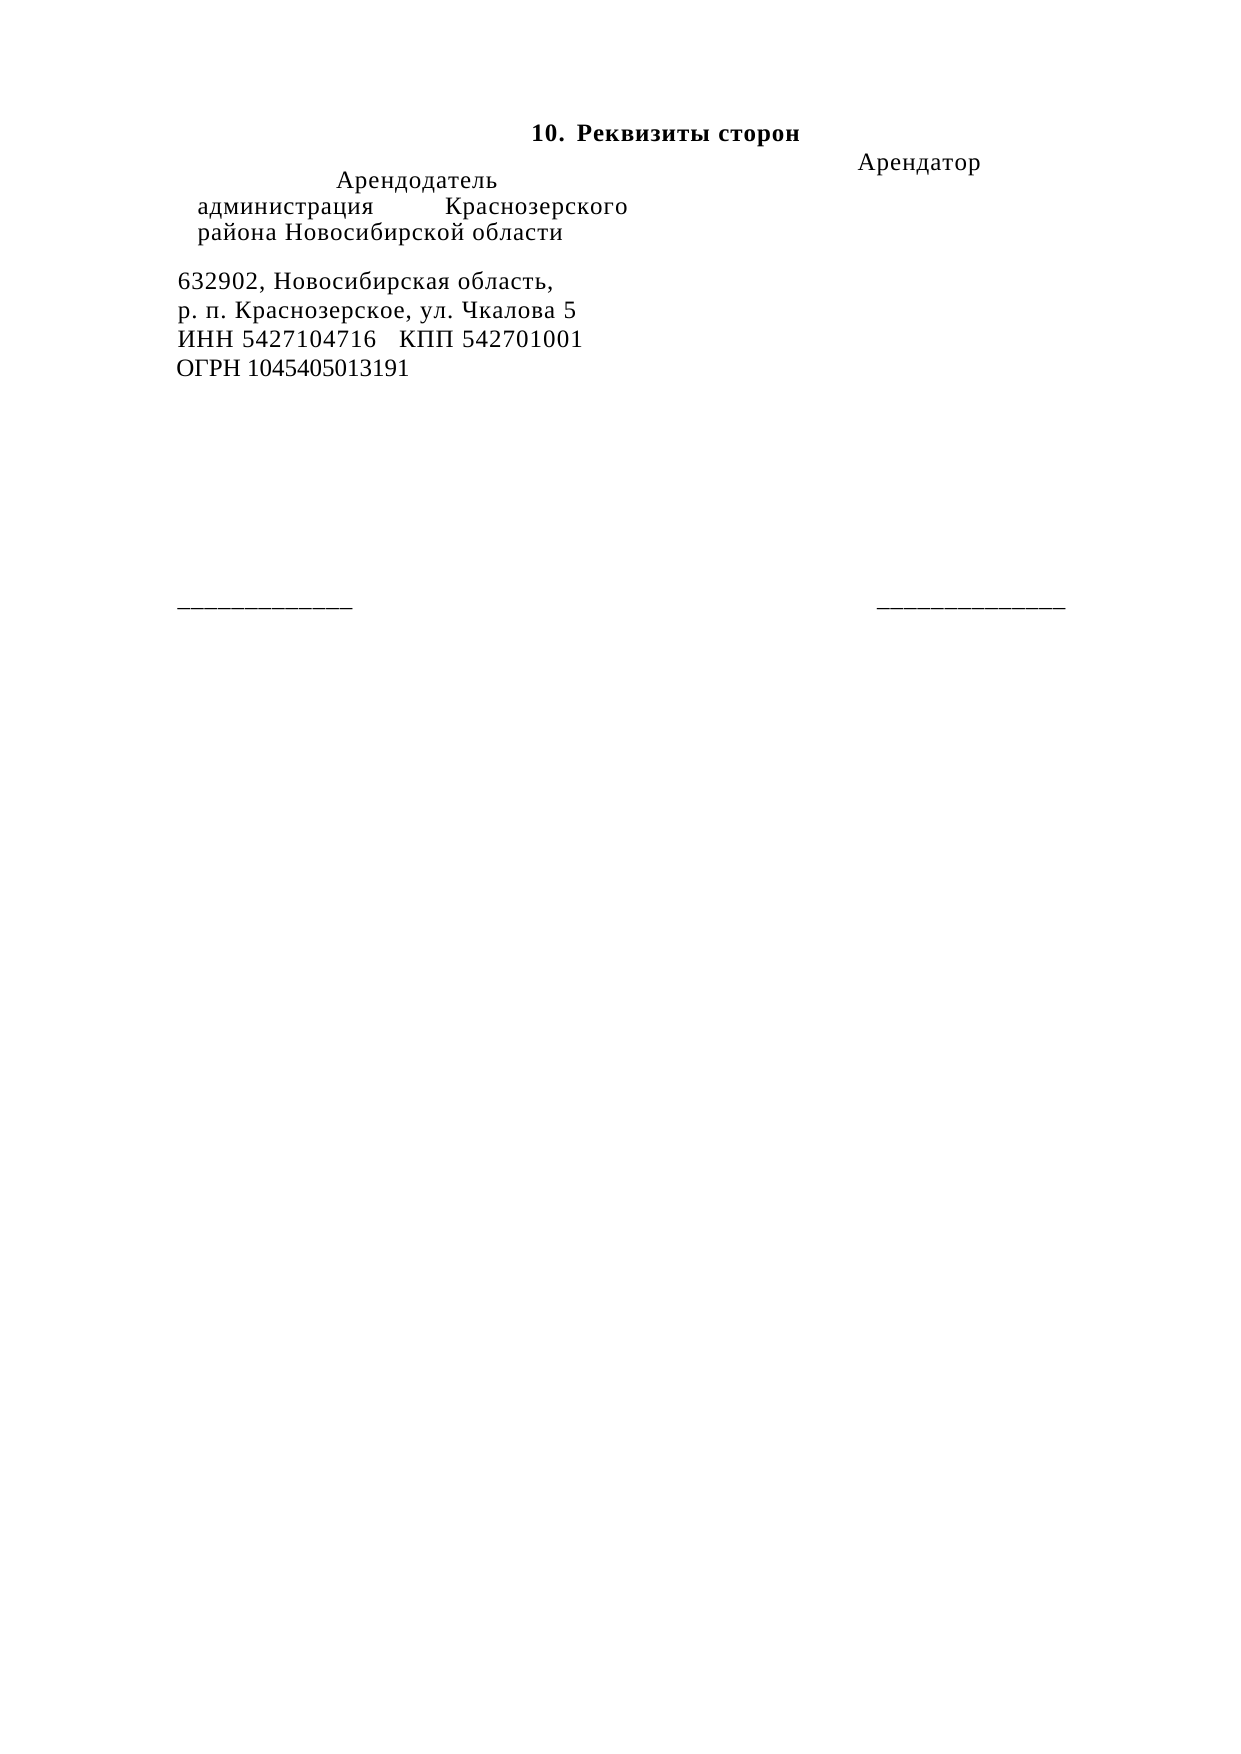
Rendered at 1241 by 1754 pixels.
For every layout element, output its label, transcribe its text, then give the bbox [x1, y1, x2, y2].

text р. п. Краснозерское, ул. Чкалова 5 [178, 295, 628, 324]
text _____________ ______________ [177, 583, 1152, 612]
text ИНН 5427104716 КПП 542701001 [177, 324, 628, 353]
text 632902, Новосибирская область, [178, 266, 628, 295]
text ОГРН 1045405013191 [176, 353, 575, 381]
list Реквизиты сторон [180, 118, 1152, 147]
text Арендатор [177, 147, 1108, 176]
text Арендодатель администрация Краснозерского района Новосибирской области [197, 167, 628, 246]
